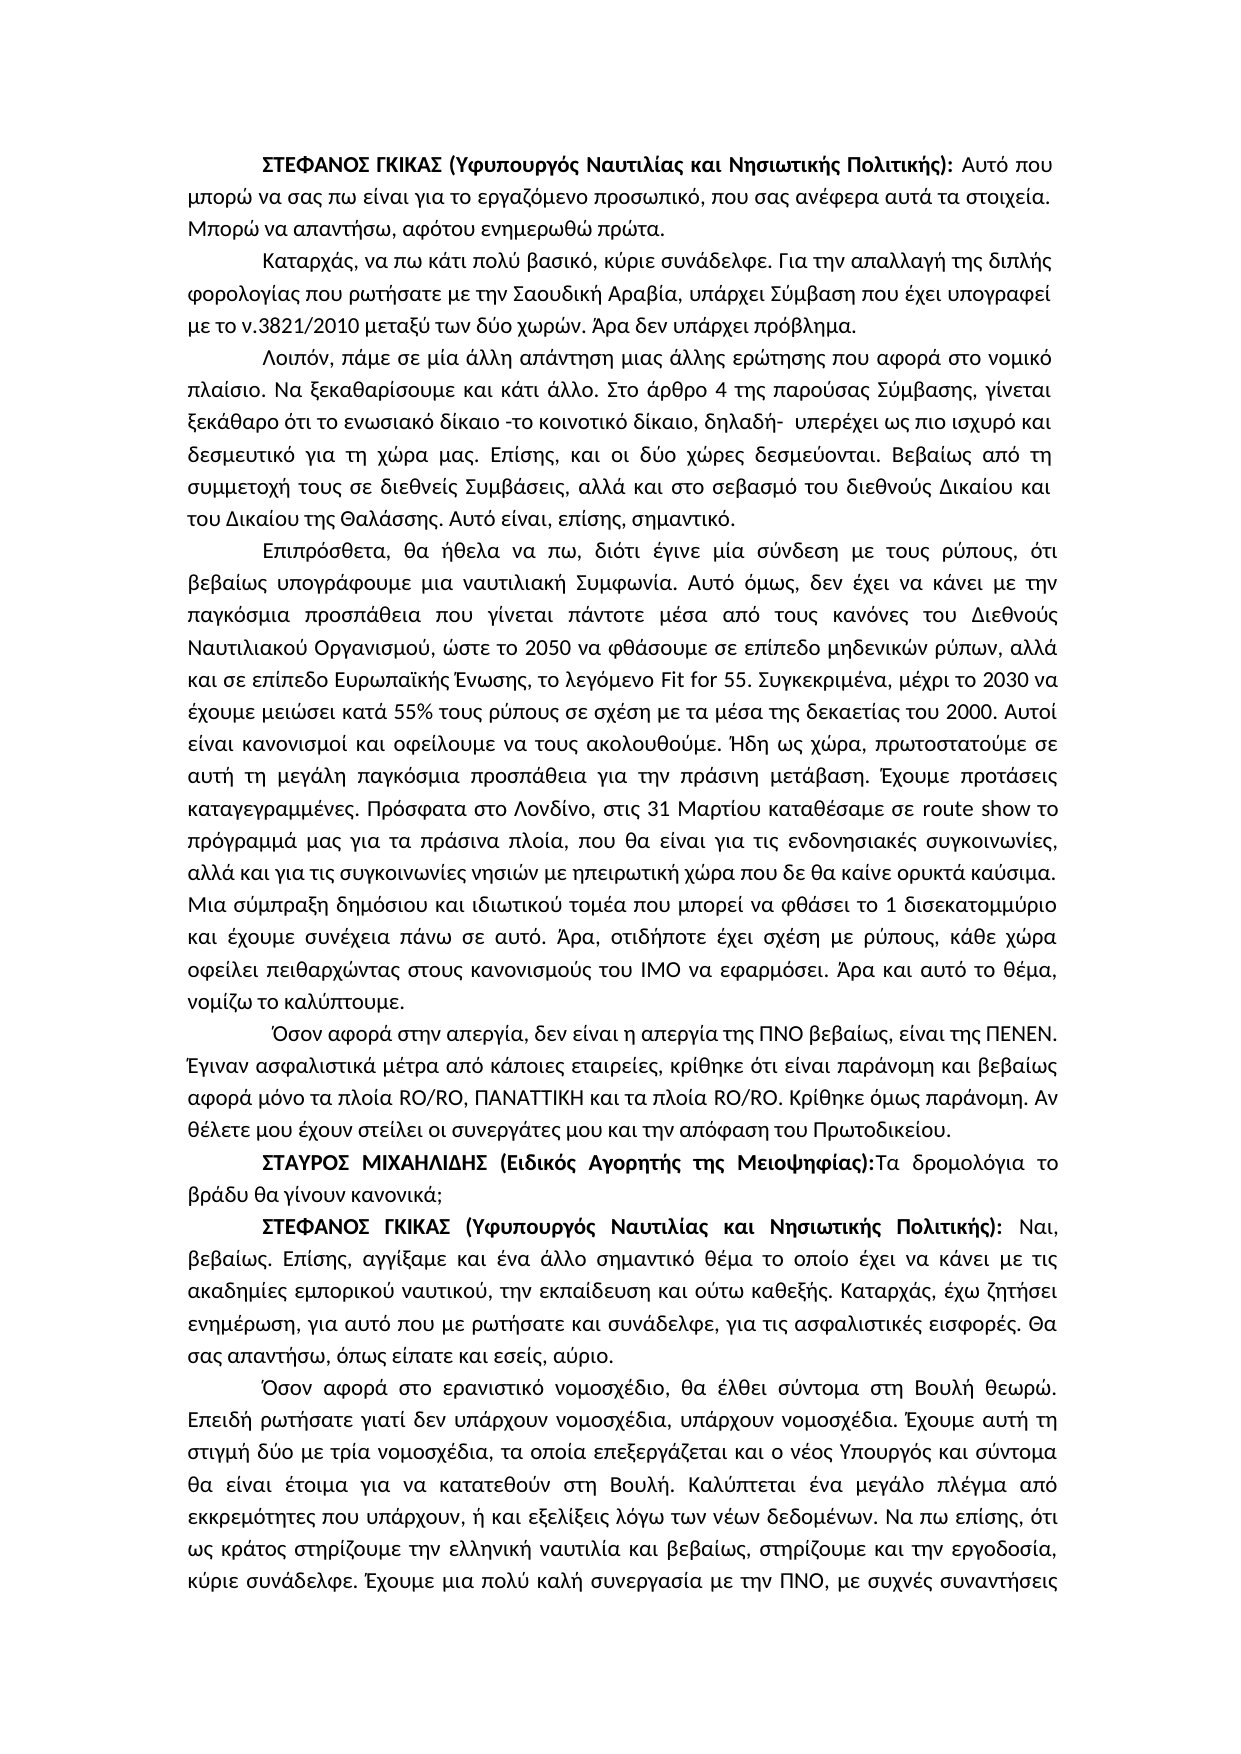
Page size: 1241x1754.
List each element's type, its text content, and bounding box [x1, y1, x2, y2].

text Καταρχάς, να πω κάτι πολύ βασικό, κύριε συνάδελφε. Για την απαλλαγή της διπλής φορολογίας που ρωτήσατε με την Σαουδική Αραβία, υπάρχει Σύμβαση που έχει υπογραφεί με το ν.3821/2010 μεταξύ των δύο χωρών. Άρα δεν υπάρχει πρόβλημα. [187, 247, 1053, 339]
text Επιπρόσθετα, θα ήθελα να πω, διότι έγινε μία σύνδεση με τους ρύπους, ότι βεβαίως υπογράφουμε μια ναυτιλιακή Συμφωνία. Αυτό όμως, δεν έχει να κάνει με την παγκόσμια προσπάθεια που γίνεται πάντοτε μέσα από τους κανόνες του Διεθνούς Ναυτιλιακού Οργανισμού, ώστε το 2050 να φθάσουμε σε επίπεδο μηδενικών ρύπων, αλλά και σε επίπεδο Ευρωπαϊκής Ένωσης, το λεγόμενο Fit for 55. Συγκεκριμένα, μέχρι το 2030 να έχουμε μειώσει κατά 55% τους ρύπους σε σχέση με τα μέσα της δεκαετίας του 2000. Αυτοί είναι κανονισμοί και οφείλουμε να τους ακολουθούμε. Ήδη ως χώρα, πρωτοστατούμε σε αυτή τη μεγάλη παγκόσμια προσπάθεια για την πράσινη μετάβαση. Έχουμε προτάσεις καταγεγραμμένες. Πρόσφατα στο Λονδίνο, στις 31 Μαρτίου καταθέσαμε σε route show το πρόγραμμά μας για τα πράσινα πλοία, που θα είναι για τις ενδονησιακές συγκοινωνίες, αλλά και για τις συγκοινωνίες νησιών με ηπειρωτική χώρα που δε θα καίνε ορυκτά καύσιμα. Μια σύμπραξη δημόσιου και ιδιωτικού τομέα που μπορεί να φθάσει το 1 δισεκατομμύριο και έχουμε συνέχεια πάνω σε αυτό. Άρα, οτιδήποτε έχει σχέση με ρύπους, κάθε χώρα οφείλει πειθαρχώντας στους κανονισμούς του ΙΜΟ να εφαρμόσει. Άρα και αυτό το θέμα, νομίζω το καλύπτουμε. [187, 536, 1059, 1015]
text Όσον αφορά στην απεργία, δεν είναι η απεργία της ΠΝΟ βεβαίως, είναι της ΠΕΝΕΝ. Έγιναν ασφαλιστικά μέτρα από κάποιες εταιρείες, κρίθηκε ότι είναι παράνομη και βεβαίως αφορά μόνο τα πλοία RO/RO, ΠΑΝΑΤΤΙΚΗ και τα πλοία RO/RO. Κρίθηκε όμως παράνομη. Αν θέλετε μου έχουν στείλει οι συνεργάτες μου και την απόφαση του Πρωτοδικείου. [187, 1019, 1059, 1144]
text ΣΤΑΥΡΟΣ ΜΙΧΑΗΛΙΔΗΣ (Ειδικός Αγορητής της Μειοψηφίας):Τα δρομολόγια το βράδυ θα γίνουν κανονικά; [187, 1148, 1059, 1208]
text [187, 1373, 1059, 1594]
text ΣΤΕΦΑΝΟΣ ΓΚΙΚΑΣ (Υφυπουργός Ναυτιλίας και Νησιωτικής Πολιτικής): Αυτό που μπορώ να σας πω είναι για το εργαζόμενο προσωπικό, που σας ανέφερα αυτά τα στοιχεία. Μπορώ να απαντήσω, αφότου ενημερωθώ πρώτα. [187, 150, 1053, 242]
text Λοιπόν, πάμε σε μία άλλη απάντηση μιας άλλης ερώτησης που αφορά στο νομικό πλαίσιο. Να ξεκαθαρίσουμε και κάτι άλλο. Στο άρθρο 4 της παρούσας Σύμβασης, γίνεται ξεκάθαρο ότι το ενωσιακό δίκαιο -το κοινοτικό δίκαιο, δηλαδή- υπερέχει ως πιο ισχυρό και δεσμευτικό για τη χώρα μας. Επίσης, και οι δύο χώρες δεσμεύονται. Βεβαίως από τη συμμετοχή τους σε διεθνείς Συμβάσεις, αλλά και στο σεβασμό του διεθνούς Δικαίου και του Δικαίου της Θαλάσσης. Αυτό είναι, επίσης, σημαντικό. [187, 343, 1053, 532]
text ΣΤΕΦΑΝΟΣ ΓΚΙΚΑΣ (Υφυπουργός Ναυτιλίας και Νησιωτικής Πολιτικής): Ναι, βεβαίως. Επίσης, αγγίξαμε και ένα άλλο σημαντικό θέμα το οποίο έχει να κάνει με τις ακαδημίες εμπορικού ναυτικού, την εκπαίδευση και ούτω καθεξής. Καταρχάς, έχω ζητήσει ενημέρωση, για αυτό που με ρωτήσατε και συνάδελφε, για τις ασφαλιστικές εισφορές. Θα σας απαντήσω, όπως είπατε και εσείς, αύριο. [187, 1212, 1059, 1369]
